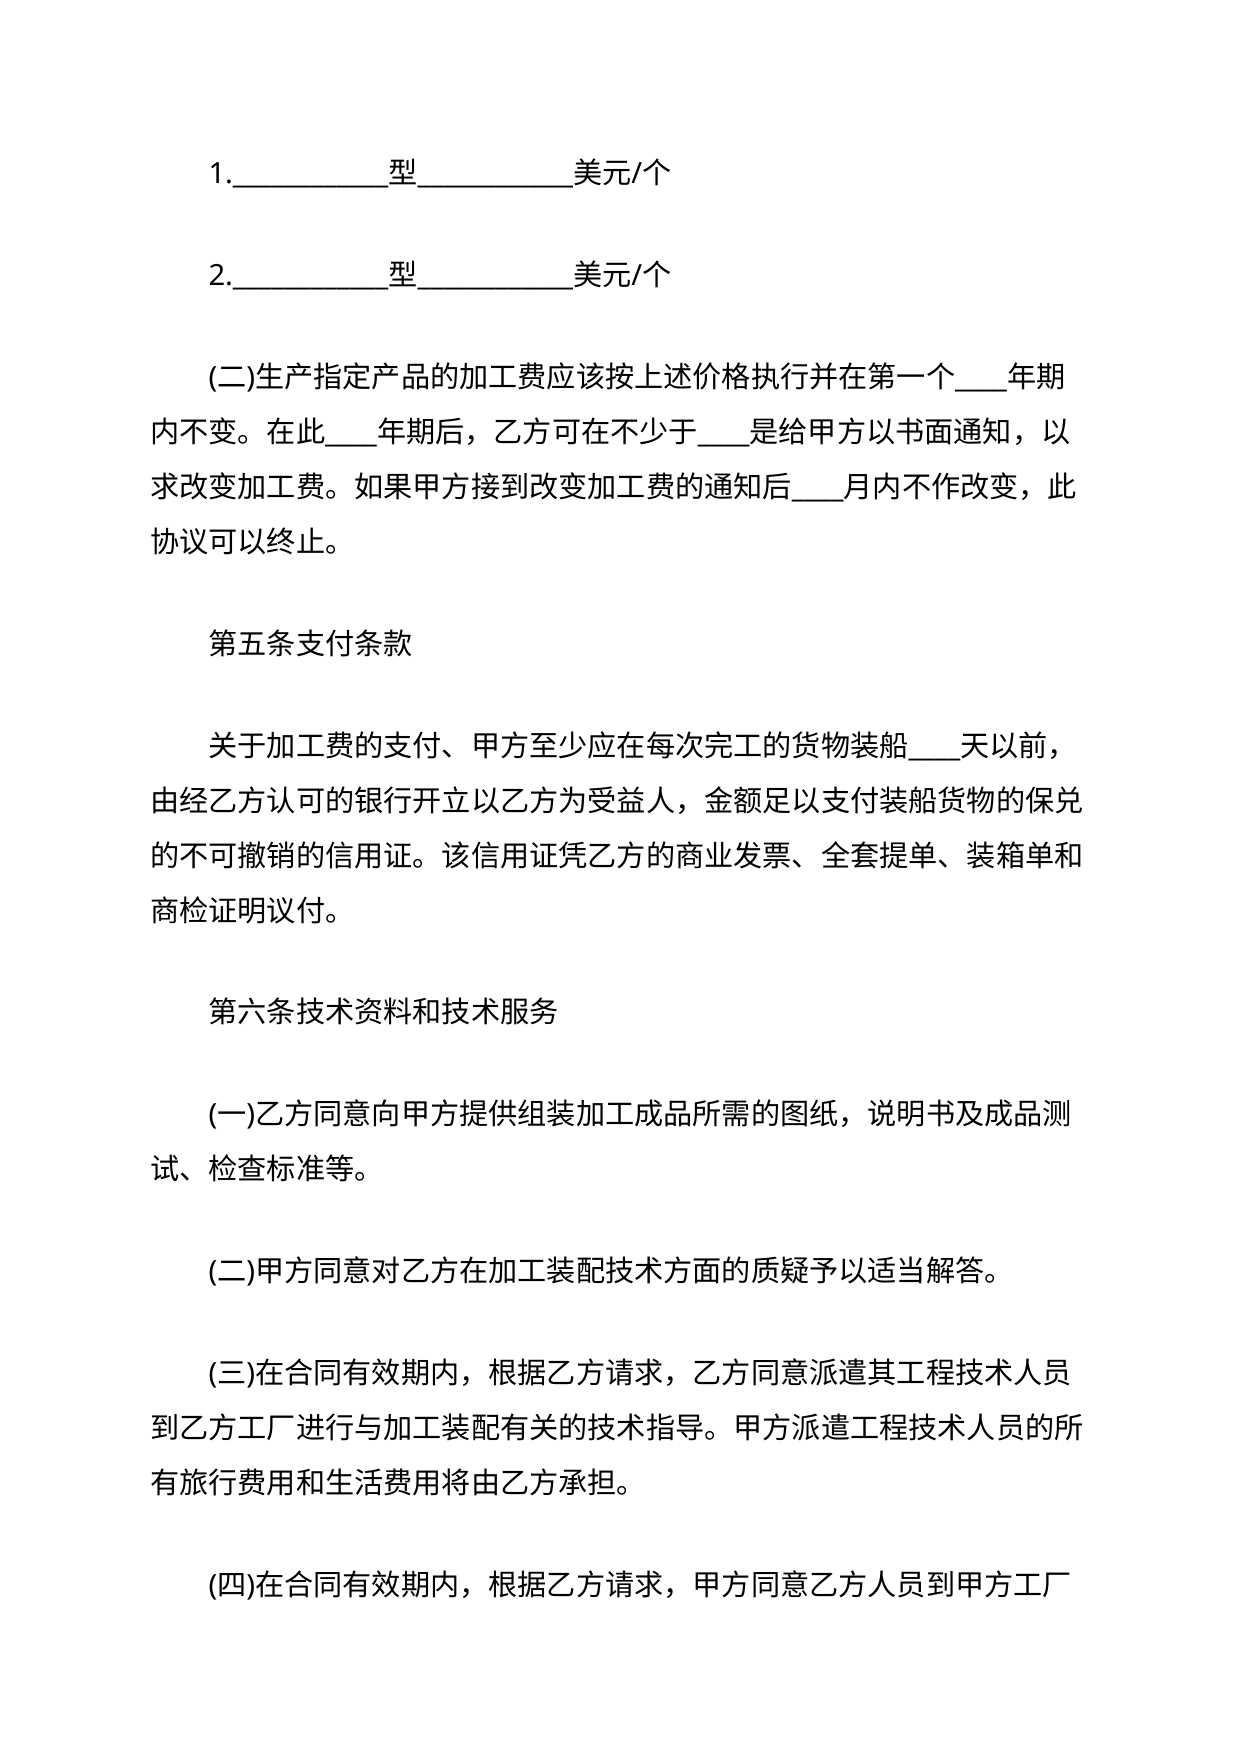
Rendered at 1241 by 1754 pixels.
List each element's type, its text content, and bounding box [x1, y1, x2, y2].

text (一)乙方同意向甲方提供组装加工成品所需的图纸，说明书及成品测试、检查标准等。 [150, 1091, 1090, 1188]
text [150, 1561, 1090, 1604]
text 2.____________型____________美元/个 [150, 252, 1090, 294]
text (二)甲方同意对乙方在加工装配技术方面的质疑予以适当解答。 [150, 1248, 1090, 1290]
text 关于加工费的支付、甲方至少应在每次完工的货物装船____天以前，由经乙方认可的银行开立以乙方为受益人，金额足以支付装船货物的保兑的不可撤销的信用证。该信用证凭乙方的商业发票、全套提单、装箱单和商检证明议付。 [150, 722, 1090, 929]
text (三)在合同有效期内，根据乙方请求，乙方同意派遣其工程技术人员到乙方工厂进行与加工装配有关的技术指导。甲方派遣工程技术人员的所有旅行费用和生活费用将由乙方承担。 [150, 1349, 1090, 1502]
text 第六条技术资料和技术服务 [150, 989, 1090, 1031]
text 第五条支付条款 [150, 621, 1090, 663]
text 1.____________型____________美元/个 [150, 150, 1090, 192]
text (二)生产指定产品的加工费应该按上述价格执行并在第一个____年期内不变。在此____年期后，乙方可在不少于____是给甲方以书面通知，以求改变加工费。如果甲方接到改变加工费的通知后____月内不作改变，此协议可以终止。 [150, 354, 1090, 561]
